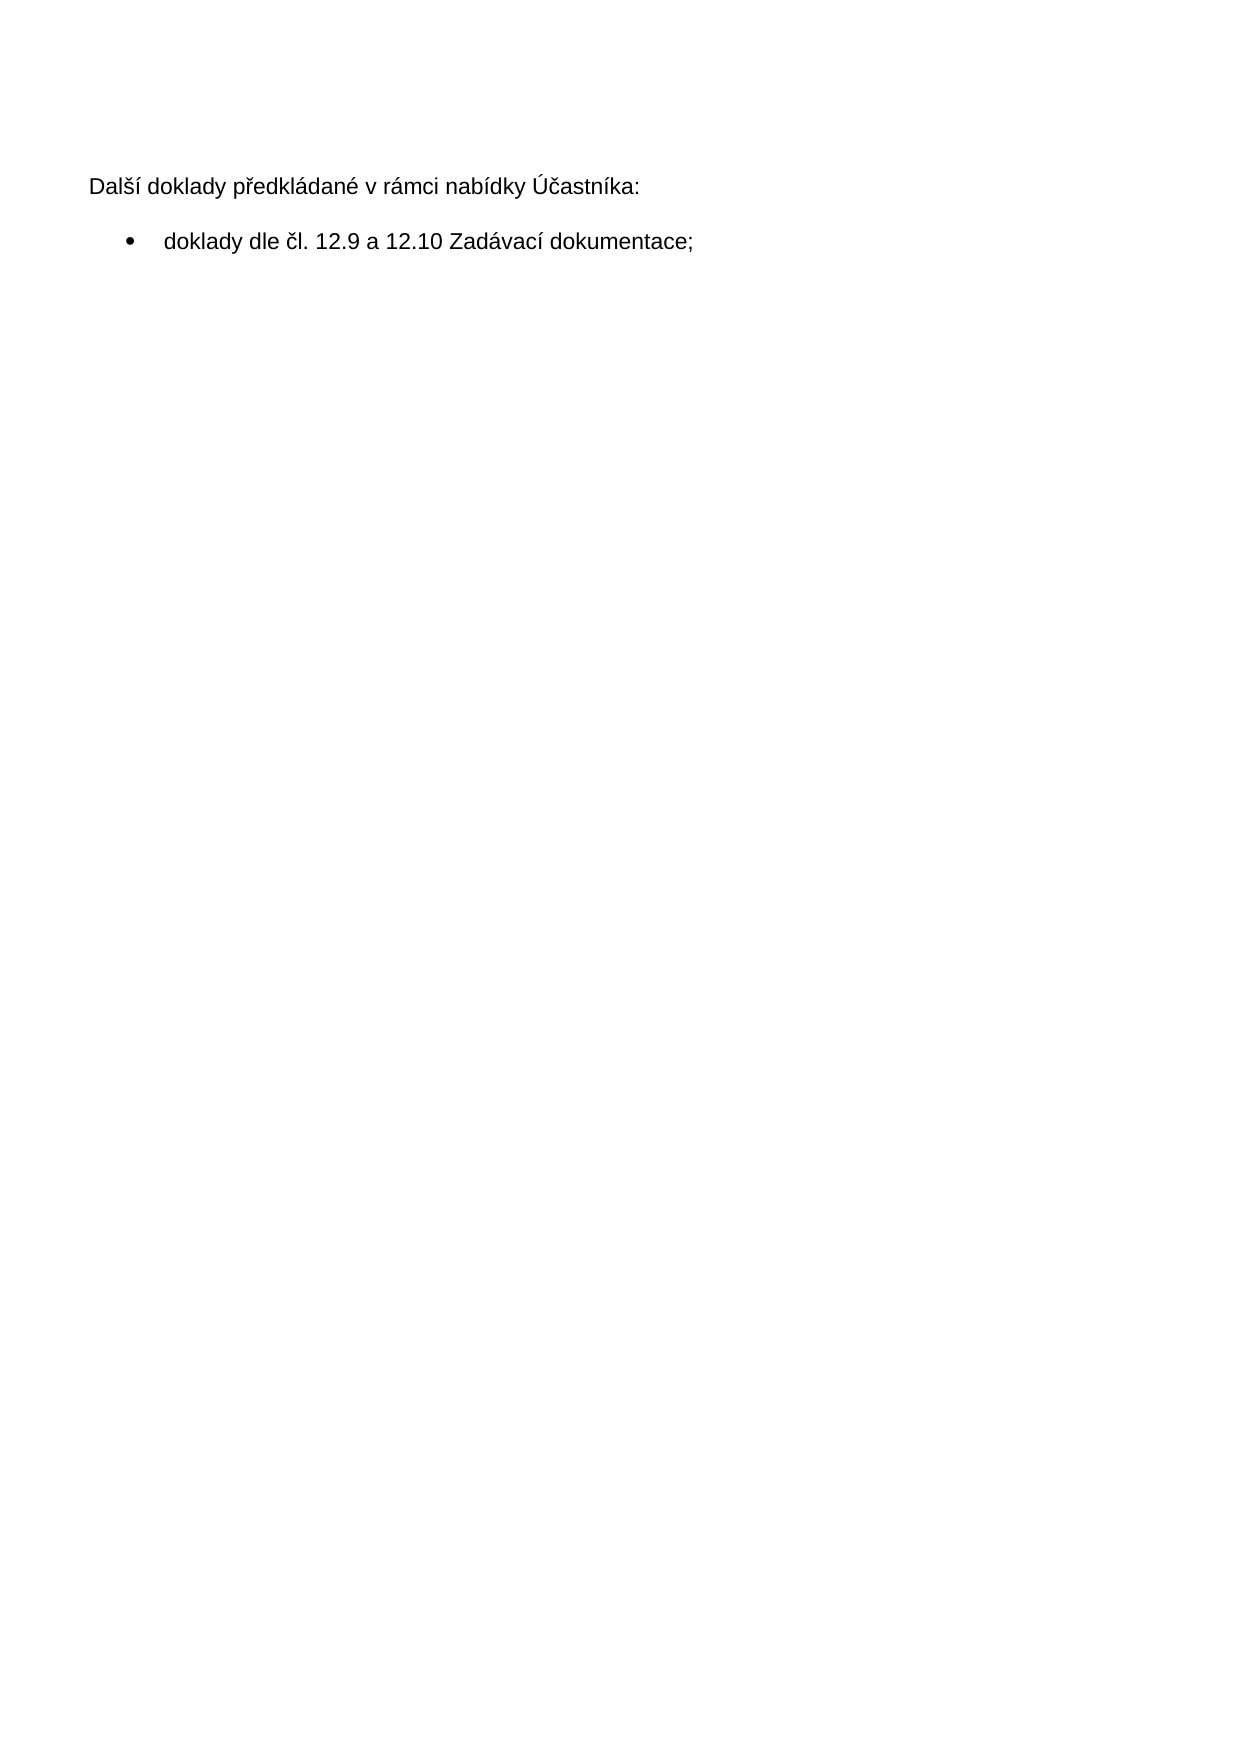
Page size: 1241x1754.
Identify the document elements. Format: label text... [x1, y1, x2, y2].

list doklady dle čl. 12.9 a 12.10 Zadávací dokumentace; [126, 228, 1152, 254]
text Další doklady předkládané v rámci nabídky Účastníka: [89, 173, 1152, 199]
